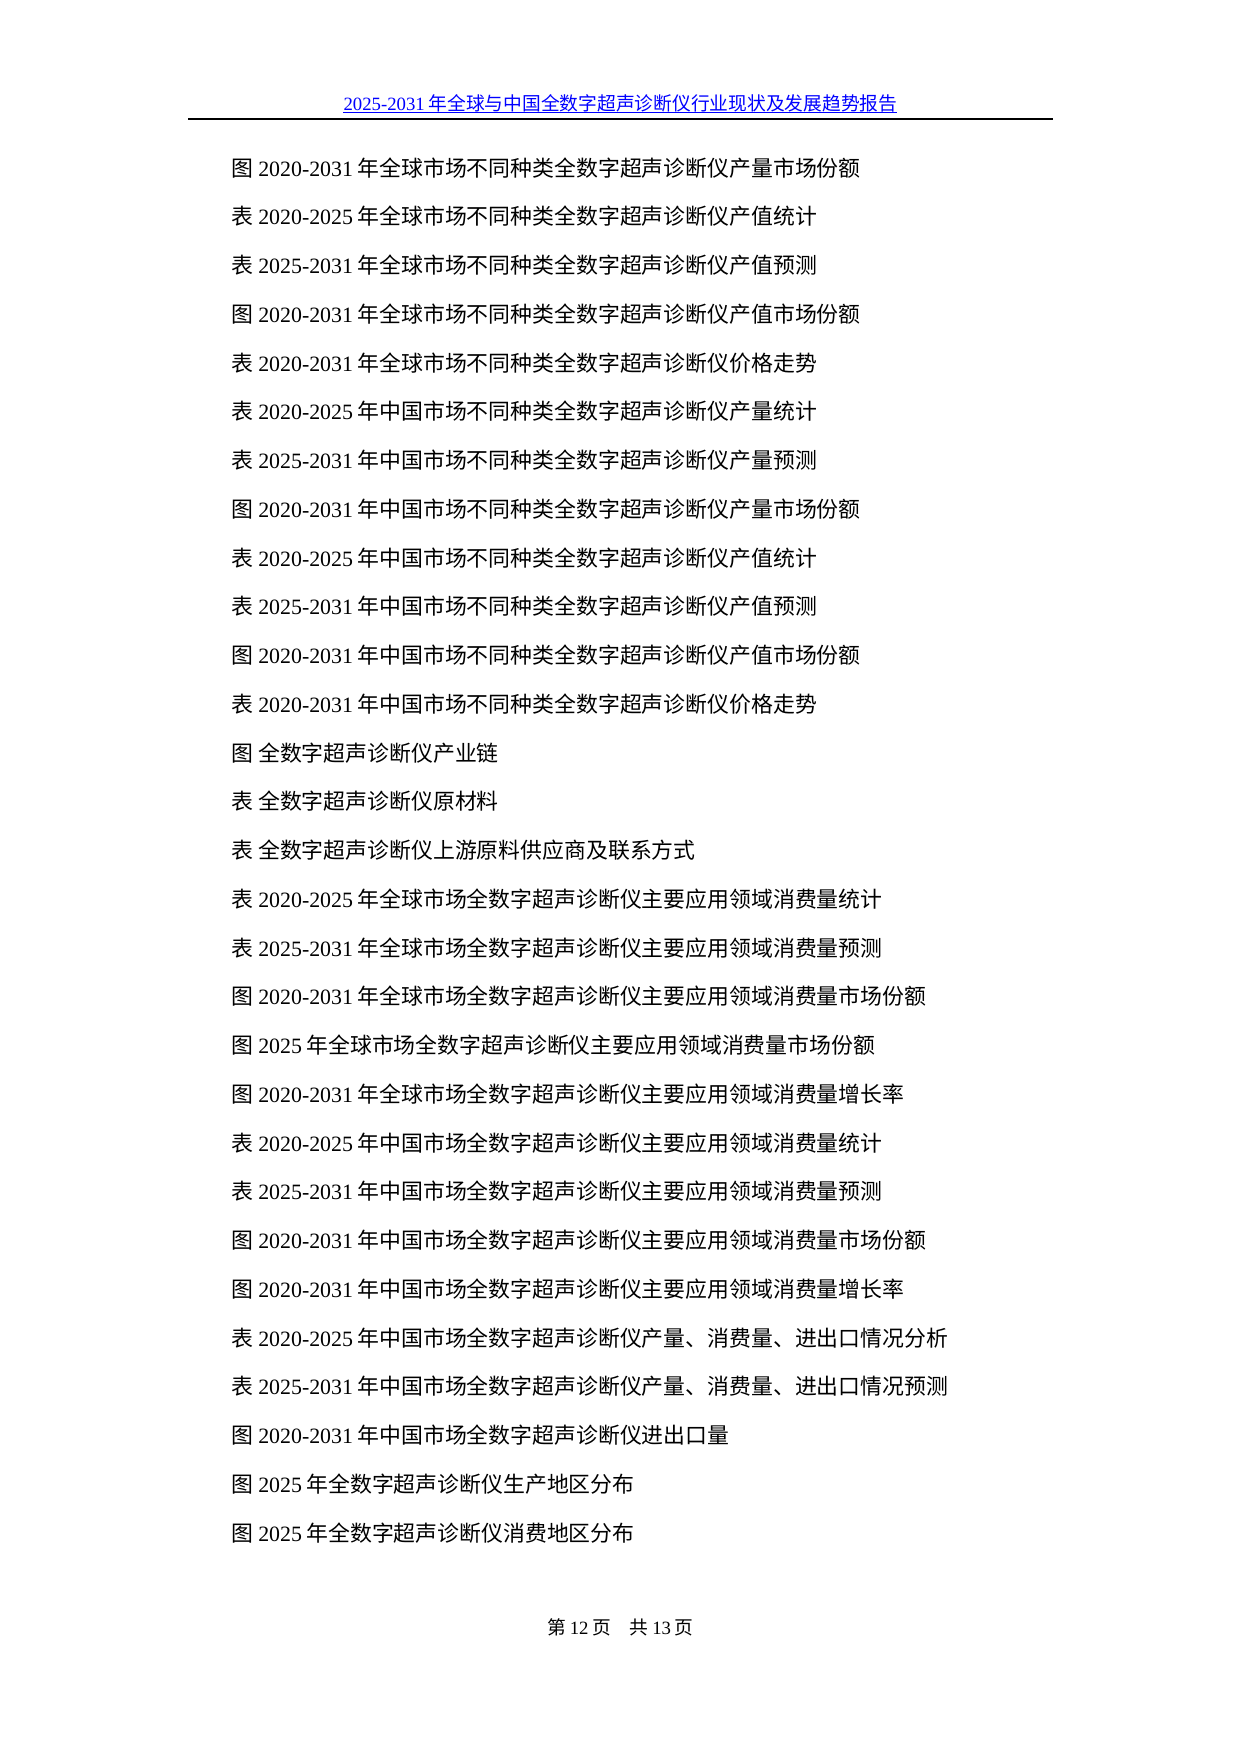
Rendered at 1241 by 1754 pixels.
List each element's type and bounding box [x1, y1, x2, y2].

text [187, 150, 1053, 1548]
